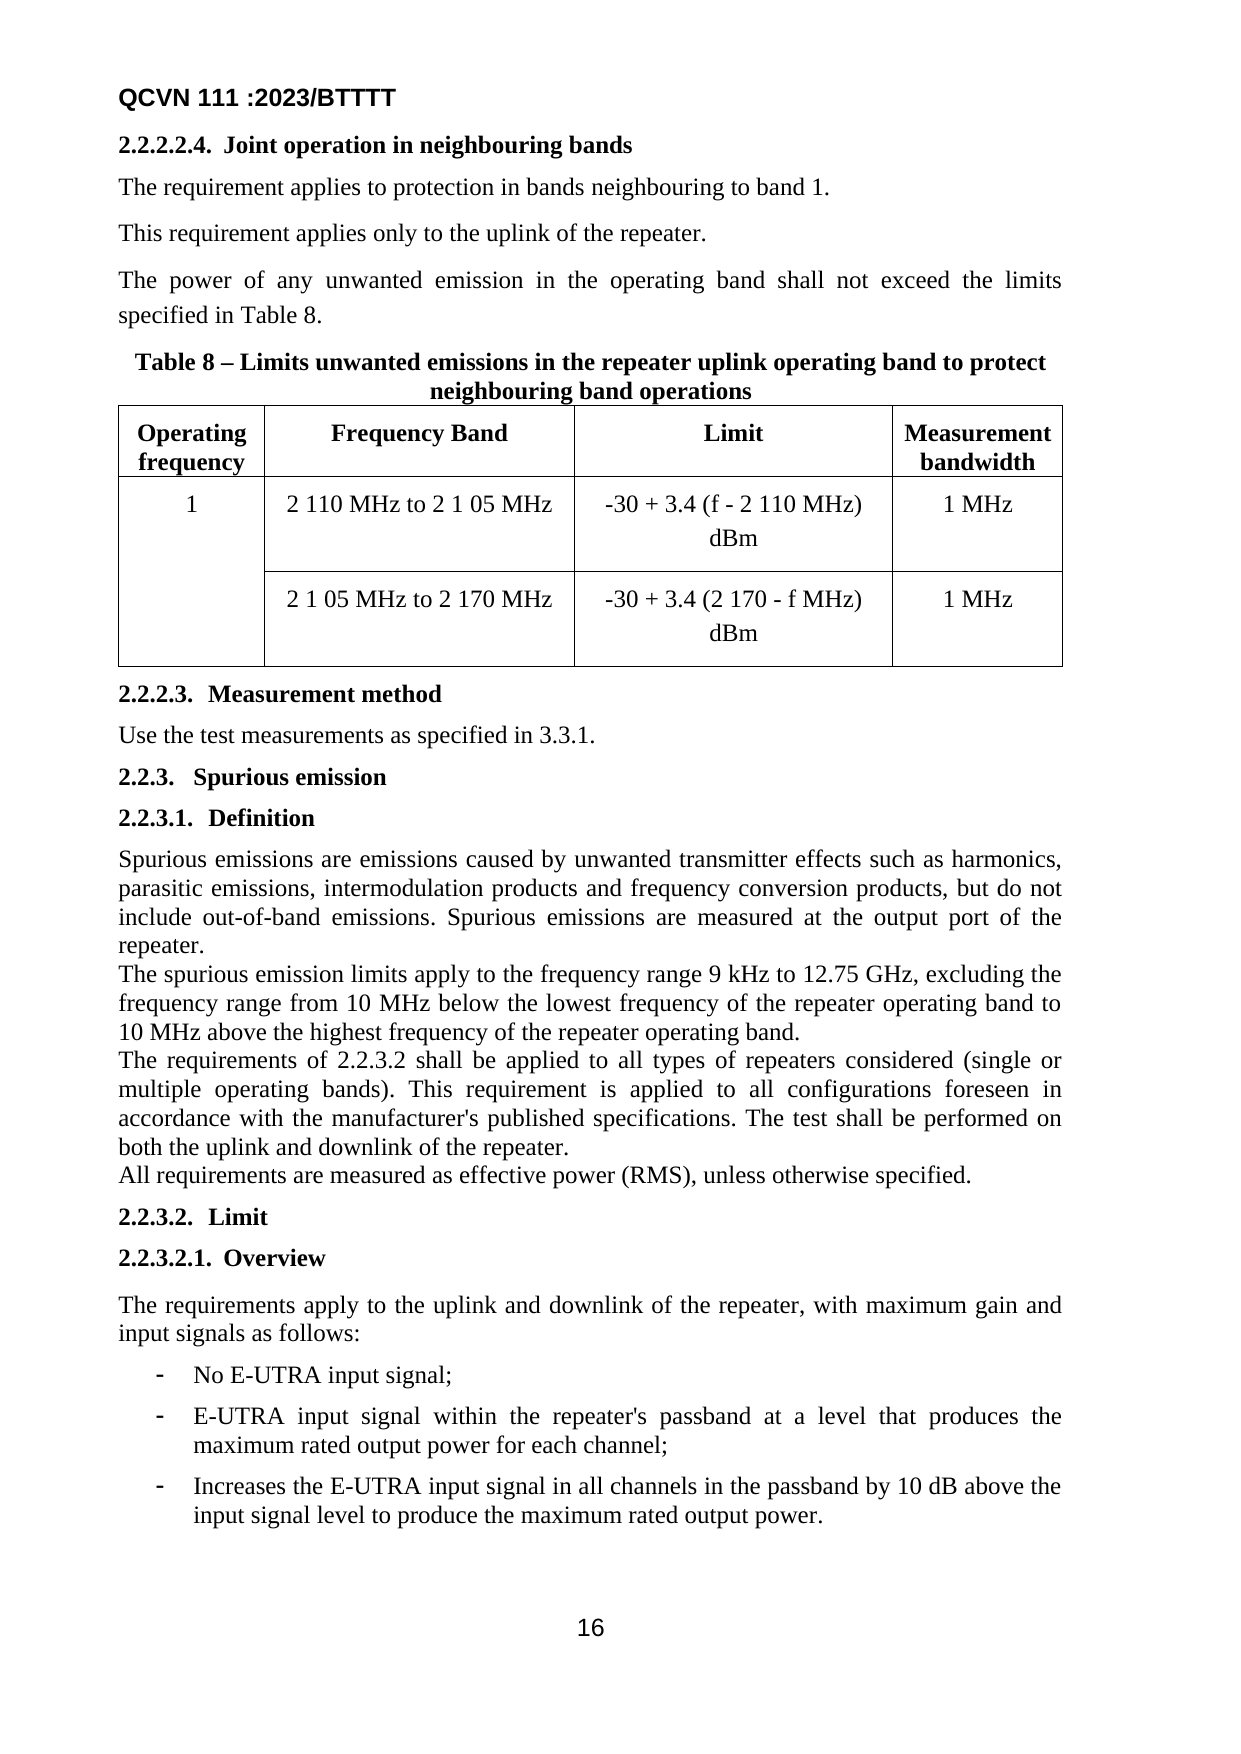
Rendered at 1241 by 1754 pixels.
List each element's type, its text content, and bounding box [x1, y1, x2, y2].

text All requirements are measured as effective power (RMS), unless otherwise specified. [118, 1160, 1063, 1189]
text The requirements of 2.2.3.2 shall be applied to all types of repeaters considered (single or multiple operating bands). This requirement is applied to all configurations foreseen in accordance with the manufacturer's published specifications. The test shall be performed on both the uplink and downlink of the repeater. [118, 1045, 1063, 1160]
subtitle Joint operation in neighbouring bands [118, 130, 1063, 159]
text The spurious emission limits apply to the frequency range 9 kHz to 12.75 GHz, excluding the frequency range from 10 MHz below the lowest frequency of the repeater operating band to 10 MHz above the highest frequency of the repeater operating band. [118, 959, 1063, 1045]
table_cell 1 MHz [893, 572, 1062, 666]
list No E-UTRA input signal; [156, 1360, 1063, 1388]
subtitle Definition [118, 803, 1063, 832]
text This requirement applies only to the uplink of the repeater. [118, 218, 1063, 247]
text The requirement applies to protection in bands neighbouring to band 1. [118, 172, 1063, 200]
table_cell -30 + 3.4 (f - 2 110 MHz) dBm [575, 477, 892, 571]
subtitle Overview [118, 1243, 1063, 1272]
subtitle Measurement method [118, 679, 1063, 708]
table_header Measurement bandwidth [893, 406, 1062, 476]
table_header Limit [575, 406, 892, 476]
table_cell 2 1 05 MHz to 2 170 MHz [265, 572, 574, 666]
subtitle Spurious emission [118, 762, 1063, 790]
table_cell -30 + 3.4 (2 170 - f MHz) dBm [575, 572, 892, 666]
text The power of any unwanted emission in the operating band shall not exceed the limits specified in Table 8. [118, 266, 1063, 329]
text Use the test measurements as specified in 3.3.1. [118, 720, 1063, 749]
table_cell 1 MHz [893, 477, 1062, 571]
list E-UTRA input signal within the repeater's passband at a level that produces the maximum rated output power for each channel; [156, 1401, 1063, 1458]
text The requirements apply to the uplink and downlink of the repeater, with maximum gain and input signals as follows: [118, 1290, 1063, 1347]
subtitle Limit [118, 1202, 1063, 1230]
text Spurious emissions are emissions caused by unwanted transmitter effects such as harmonics, parasitic emissions, intermodulation products and frequency conversion products, but do not include out-of-band emissions. Spurious emissions are measured at the output port of the repeater. [118, 844, 1063, 959]
text Table 8 – Limits unwanted emissions in the repeater uplink operating band to protect neighbouring band operations [118, 347, 1063, 404]
table_header Frequency Band [265, 406, 574, 476]
table_cell 2 110 MHz to 2 1 05 MHz [265, 477, 574, 571]
table_header Operating frequency [119, 406, 264, 476]
list Increases the E-UTRA input signal in all channels in the passband by 10 dB above the input signal level to produce the maximum rated output power. [156, 1471, 1063, 1528]
table_cell 1 [119, 477, 264, 666]
